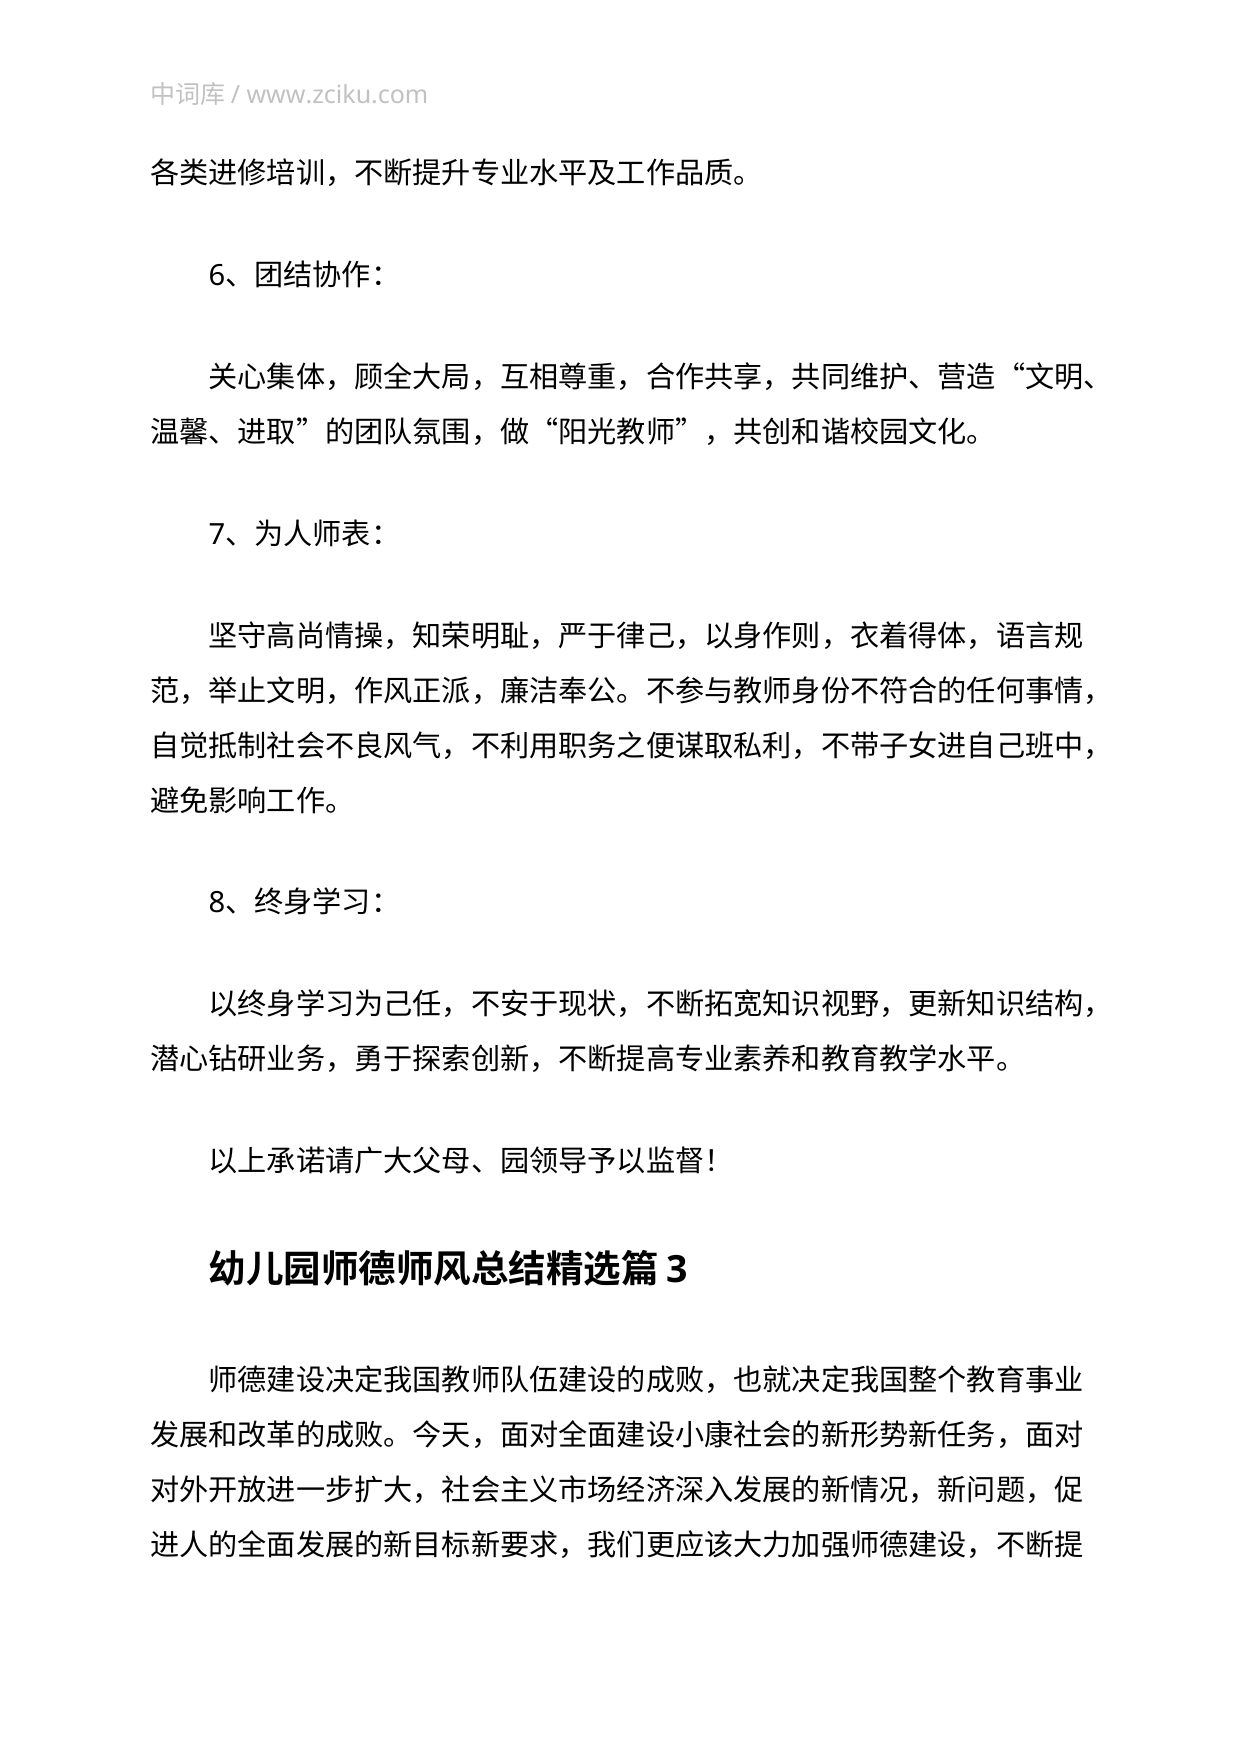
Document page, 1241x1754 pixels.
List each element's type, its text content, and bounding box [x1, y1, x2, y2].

text 坚守高尚情操，知荣明耻，严于律己，以身作则，衣着得体，语言规范，举止文明，作风正派，廉洁奉公。不参与教师身份不符合的任何事情，自觉抵制社会不良风气，不利用职务之便谋取私利，不带子女进自己班中，避免影响工作。 [150, 612, 1090, 819]
text 以上承诺请广大父母、园领导予以监督！ [150, 1137, 1090, 1180]
text 幼儿园师德师风总结精选篇3 [150, 1239, 1090, 1294]
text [150, 1357, 1090, 1564]
text 以终身学习为己任，不安于现状，不断拓宽知识视野，更新知识结构，潜心钻研业务，勇于探索创新，不断提高专业素养和教育教学水平。 [150, 981, 1090, 1078]
text 7、为人师表： [150, 510, 1090, 553]
text 6、团结协作： [150, 252, 1090, 294]
text 8、终身学习： [150, 879, 1090, 921]
text 关心集体，顾全大局，互相尊重，合作共享，共同维护、营造“文明、温馨、进取”的团队氛围，做“阳光教师”，共创和谐校园文化。 [150, 354, 1090, 451]
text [150, 150, 1090, 192]
